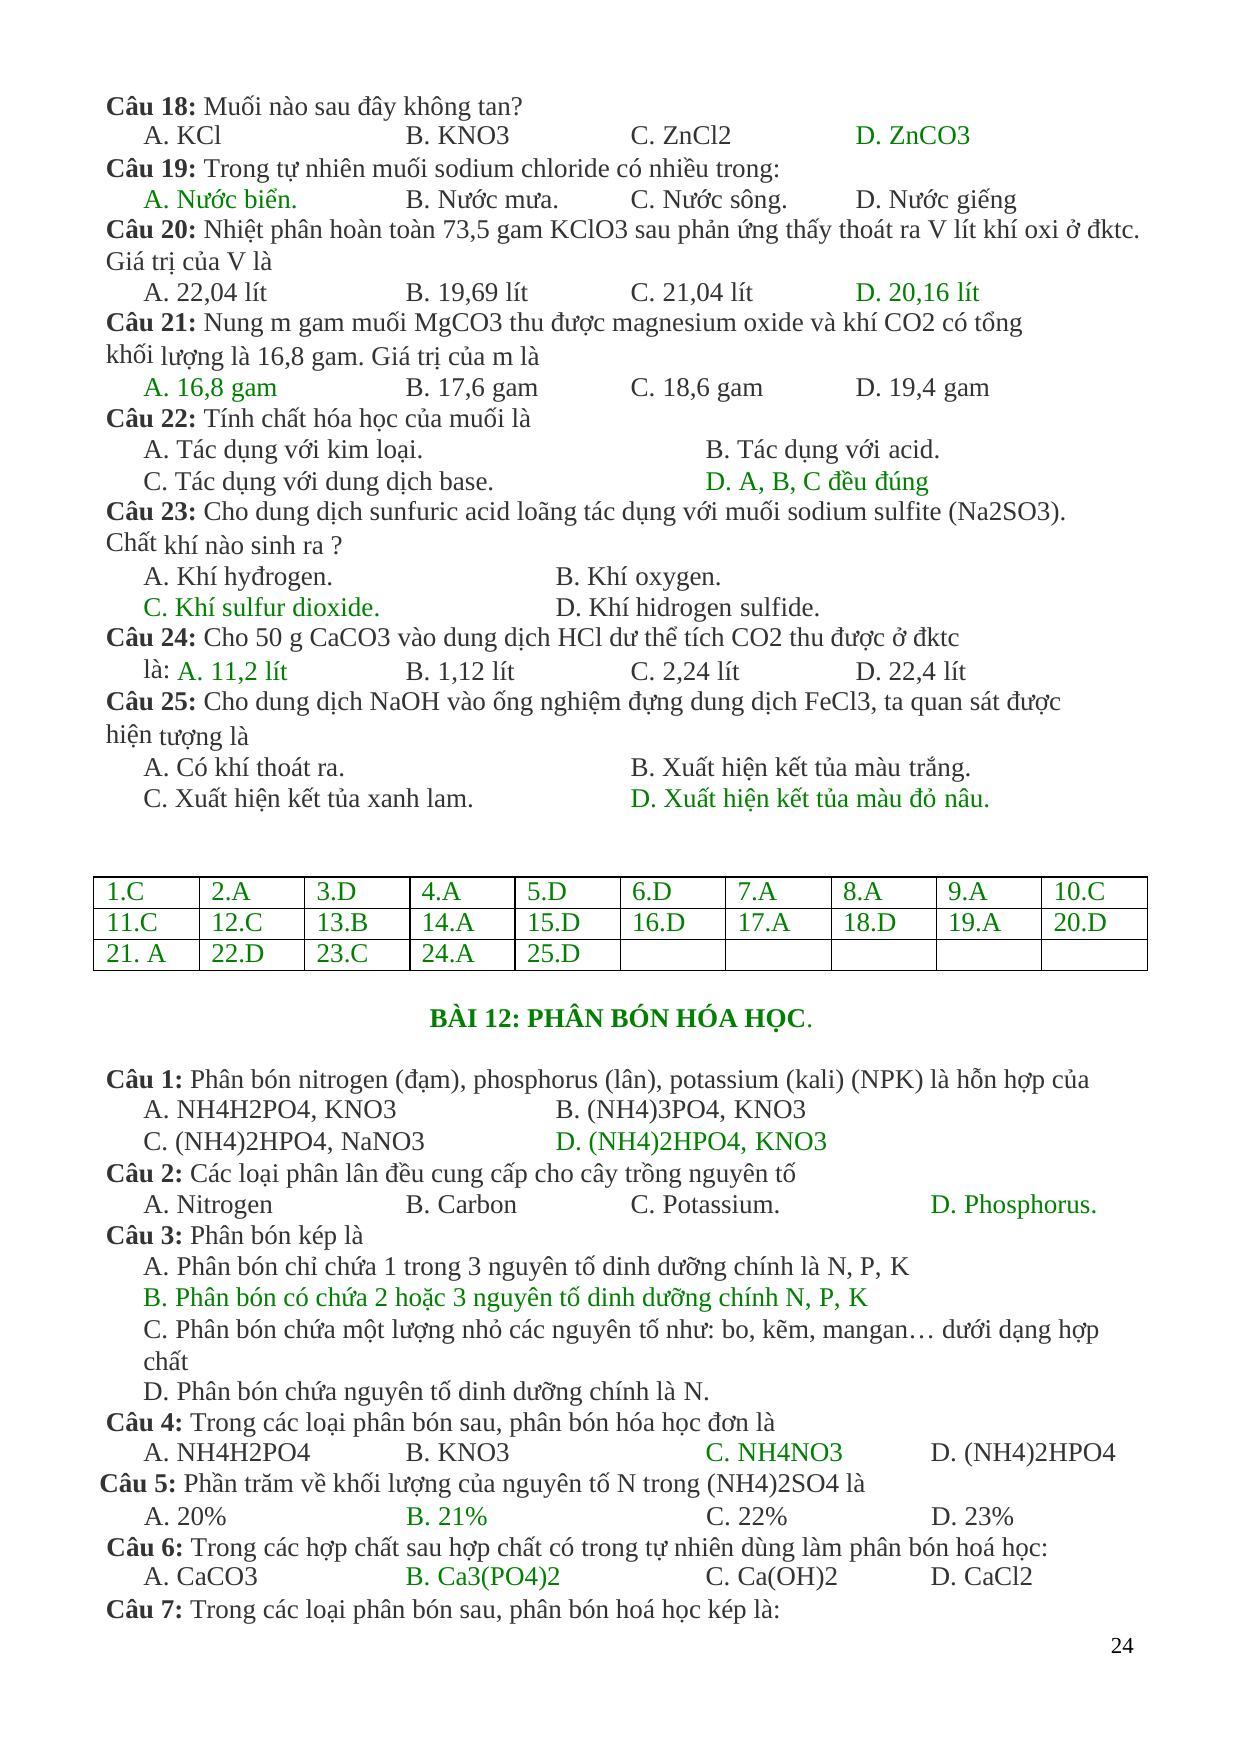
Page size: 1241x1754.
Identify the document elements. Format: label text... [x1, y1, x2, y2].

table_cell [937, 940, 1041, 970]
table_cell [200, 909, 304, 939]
text A. Có khí thoát ra. B. Xuất hiện kết tủa màu trắng. [143, 751, 1161, 782]
list Phân bón chứa nguyên tố dinh dưỡng chính là N. [143, 1376, 1161, 1407]
text Câu 23: Cho dung dịch sunfuric acid loãng tác dụng với muối sodium sulfite (Na2SO3). Chất khí nào sinh ra ? [106, 498, 1118, 560]
text Câu 2: Các loại phân lân đều cung cấp cho cây trồng nguyên tố [106, 1158, 1161, 1188]
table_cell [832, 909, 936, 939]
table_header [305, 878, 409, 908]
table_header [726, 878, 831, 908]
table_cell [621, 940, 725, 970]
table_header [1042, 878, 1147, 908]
text Câu 20: Nhiệt phân hoàn toàn 73,5 gam KClO3 sau phản ứng thấy thoát ra V lít khí oxi ở đktc. Giá trị của V là [106, 216, 1161, 276]
text A. 22,04 lít B. 19,69 lít C. 21,04 lít D. 20,16 lít [143, 277, 1161, 308]
list Phân bón có chứa 2 hoặc 3 nguyên tố dinh dưỡng chính N, P, K [143, 1282, 1161, 1313]
text Câu 4: Trong các loại phân bón sau, phân bón hóa học đơn là [106, 1407, 1161, 1438]
text A. KCl B. KNO3 C. ZnCl2 D. ZnCO3 [143, 121, 1161, 153]
list Phân bón chỉ chứa 1 trong 3 nguyên tố dinh dưỡng chính là N, P, K [143, 1251, 1161, 1282]
text A. Nitrogen B. Carbon C. Potassium. D. Phosphorus. [143, 1188, 1161, 1219]
text Câu 3: Phân bón kép là [106, 1220, 1161, 1251]
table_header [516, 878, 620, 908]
text Câu 25: Cho dung dịch NaOH vào ống nghiệm đựng dung dịch FeCl3, ta quan sát được hiện tượng là [106, 688, 1113, 751]
text A. NH4H2PO4, KNO3 B. (NH4)3PO4, KNO3 [143, 1095, 1161, 1127]
text Câu 1: Phân bón nitrogen (đạm), phosphorus (lân), potassium (kali) (NPK) là hỗn hợp của [106, 1064, 1161, 1095]
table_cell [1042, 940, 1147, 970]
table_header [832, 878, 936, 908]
text C. Xuất hiện kết tủa xanh lam. D. Xuất hiện kết tủa màu đỏ nâu. [143, 782, 1161, 813]
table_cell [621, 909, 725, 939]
text Câu 6: Trong các hợp chất sau hợp chất có trong tự nhiên dùng làm phân bón hoá học: [81, 1531, 1074, 1562]
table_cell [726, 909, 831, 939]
text A. CaCO3 B. Ca3(PO4)2 C. Ca(OH)2 D. CaCl2 [143, 1562, 1161, 1594]
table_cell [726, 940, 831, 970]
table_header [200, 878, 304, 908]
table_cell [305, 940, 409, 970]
text A. Nước biển. B. Nước mưa. C. Nước sông. D. Nước giếng [143, 184, 1161, 215]
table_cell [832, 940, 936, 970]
text A. 20% B. 21% C. 22% D. 23% [81, 1501, 1076, 1531]
text Câu 21: Nung m gam muối MgCO3 thu được magnesium oxide và khí CO2 có tổng khối lượng là 16,8 gam. Giá trị của m là [106, 309, 1071, 371]
text A. 16,8 gam B. 17,6 gam C. 18,6 gam D. 19,4 gam [143, 372, 1161, 403]
text Câu 22: Tính chất hóa học của muối là [106, 403, 1161, 434]
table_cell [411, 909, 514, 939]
subtitle BÀI 12: PHÂN BÓN HÓA HỌC. [81, 1002, 1161, 1033]
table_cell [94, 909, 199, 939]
text Câu 19: Trong tự nhiên muối sodium chloride có nhiều trong: [106, 153, 1161, 184]
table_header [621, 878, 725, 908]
text A. NH4H2PO4 B. KNO3 C. NH4NO3 D. (NH4)2HPO4 [143, 1438, 1161, 1470]
text Câu 18: Muối nào sau đây không tan? [106, 90, 1161, 121]
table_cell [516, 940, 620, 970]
text A. Khí hyđrogen. B. Khí oxygen. [143, 560, 1161, 591]
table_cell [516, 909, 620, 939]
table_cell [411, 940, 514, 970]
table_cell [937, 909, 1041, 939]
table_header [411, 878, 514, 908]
list Phân bón chứa một lượng nhỏ các nguyên tố như: bo, kẽm, mangan… dưới dạng hợp chất [143, 1313, 1101, 1376]
text Câu 5: Phần trăm về khối lượng của nguyên tố N trong (NH4)2SO4 là [81, 1470, 884, 1501]
text C. (NH4)2HPO4, NaNO3 D. (NH4)2HPO4, KNO3 [143, 1127, 1161, 1158]
text C. Khí sulfur dioxide. D. Khí hidrogen sulfide. [143, 592, 1161, 623]
text C. Tác dụng với dung dịch base. D. A, B, C đều đúng [143, 465, 1161, 496]
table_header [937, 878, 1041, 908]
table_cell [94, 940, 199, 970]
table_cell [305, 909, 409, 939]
text Câu 7: Trong các loại phân bón sau, phân bón hoá học kép là: [106, 1594, 1161, 1625]
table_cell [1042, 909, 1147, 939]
text A. Tác dụng với kim loại. B. Tác dụng với acid. [143, 434, 1161, 465]
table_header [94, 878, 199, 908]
text Câu 24: Cho 50 g CaCO3 vào dung dịch HCl dư thể tích CO2 thu được ở đktc là: A. 11,2 lít B. 1,12 lít C. 2,24 lít D. 22,4 lít [106, 624, 986, 686]
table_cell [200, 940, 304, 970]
